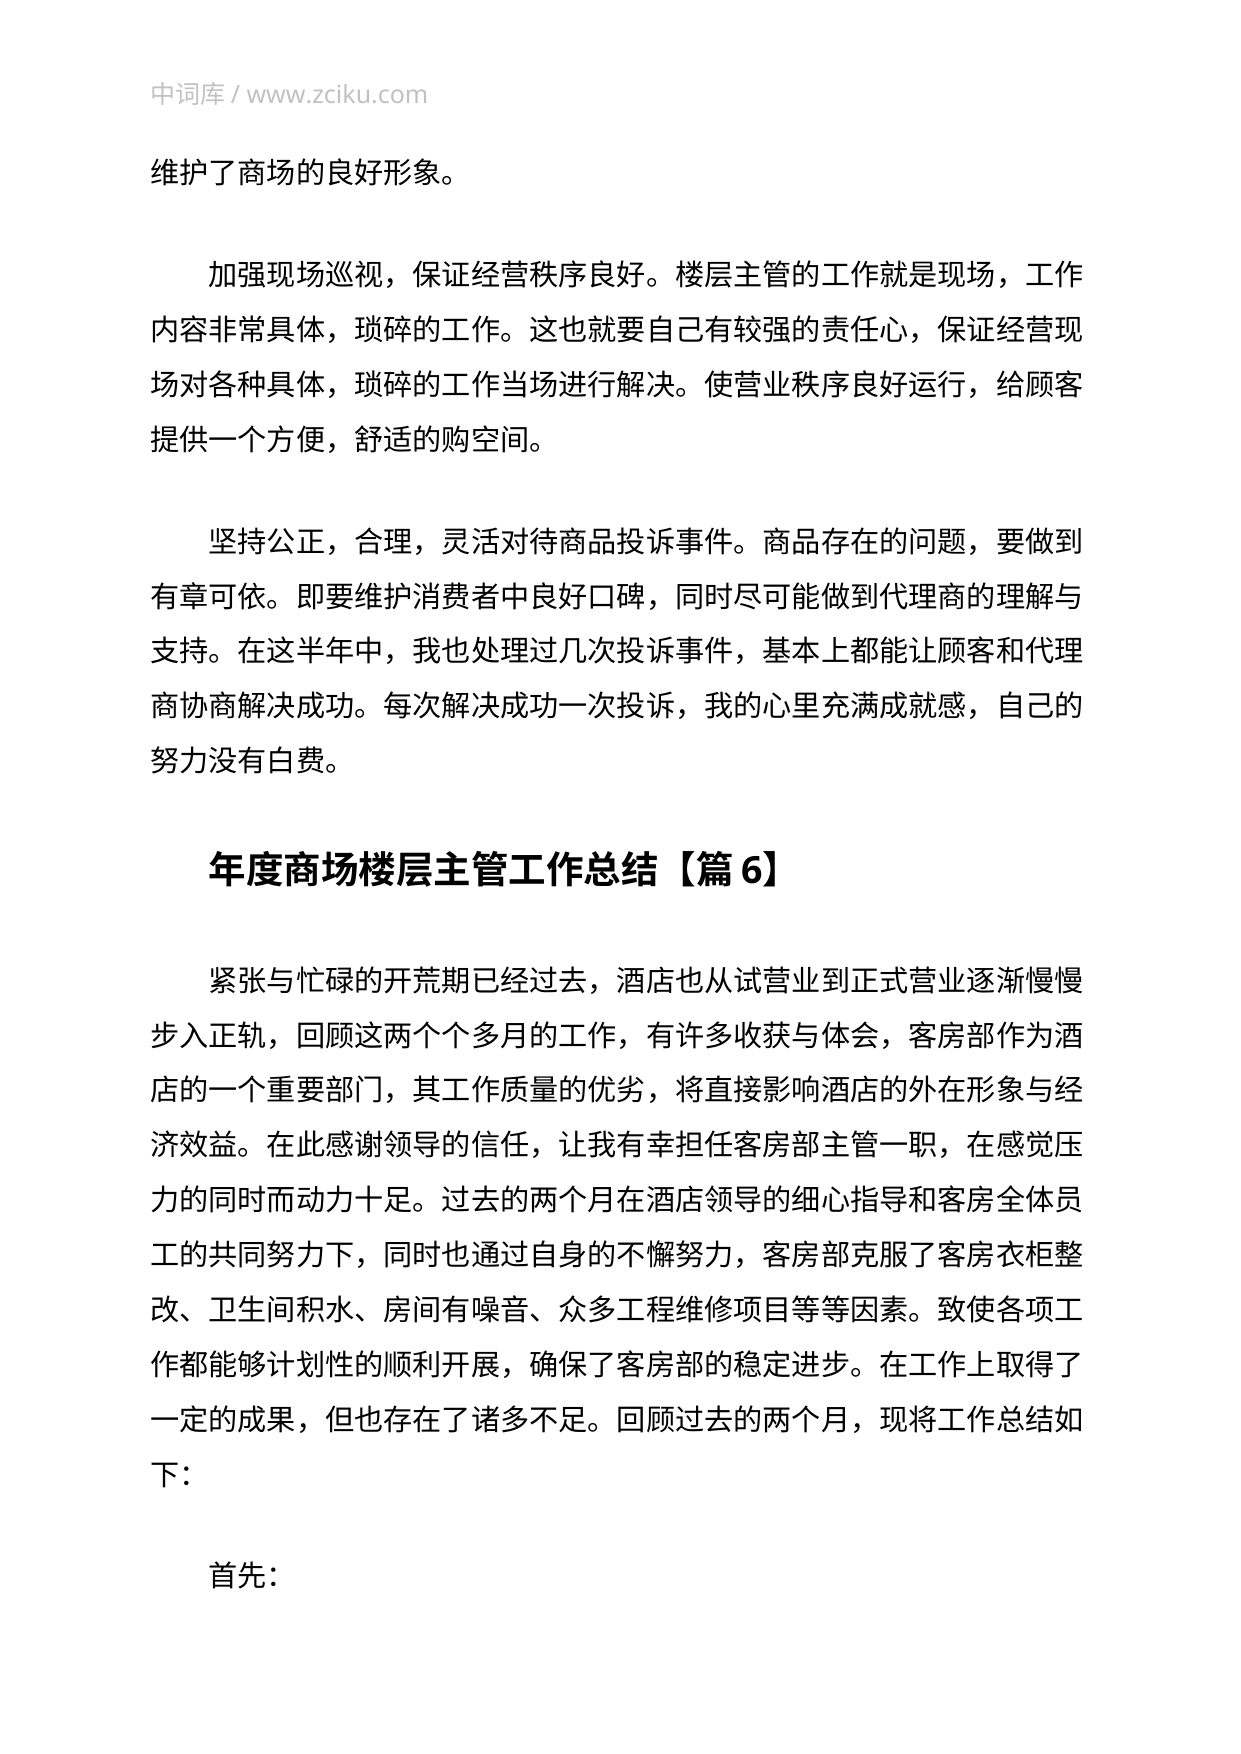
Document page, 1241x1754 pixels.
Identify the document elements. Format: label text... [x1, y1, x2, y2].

text 紧张与忙碌的开荒期已经过去，酒店也从试营业到正式营业逐渐慢慢步入正轨，回顾这两个个多月的工作，有许多收获与体会，客房部作为酒店的一个重要部门，其工作质量的优劣，将直接影响酒店的外在形象与经济效益。在此感谢领导的信任，让我有幸担任客房部主管一职，在感觉压力的同时而动力十足。过去的两个月在酒店领导的细心指导和客房全体员工的共同努力下，同时也通过自身的不懈努力，客房部克服了客房衣柜整改、卫生间积水、房间有噪音、众多工程维修项目等等因素。致使各项工作都能够计划性的顺利开展，确保了客房部的稳定进步。在工作上取得了一定的成果，但也存在了诸多不足。回顾过去的两个月，现将工作总结如下： [150, 957, 1090, 1493]
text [150, 150, 1090, 192]
text 年度商场楼层主管工作总结【篇6】 [150, 839, 1090, 894]
text 首先： [150, 1553, 1090, 1595]
text 加强现场巡视，保证经营秩序良好。楼层主管的工作就是现场，工作内容非常具体，琐碎的工作。这也就要自己有较强的责任心，保证经营现场对各种具体，琐碎的工作当场进行解决。使营业秩序良好运行，给顾客提供一个方便，舒适的购空间。 [150, 252, 1090, 459]
text 坚持公正，合理，灵活对待商品投诉事件。商品存在的问题，要做到有章可依。即要维护消费者中良好口碑，同时尽可能做到代理商的理解与支持。在这半年中，我也处理过几次投诉事件，基本上都能让顾客和代理商协商解决成功。每次解决成功一次投诉，我的心里充满成就感，自己的努力没有白费。 [150, 518, 1090, 780]
